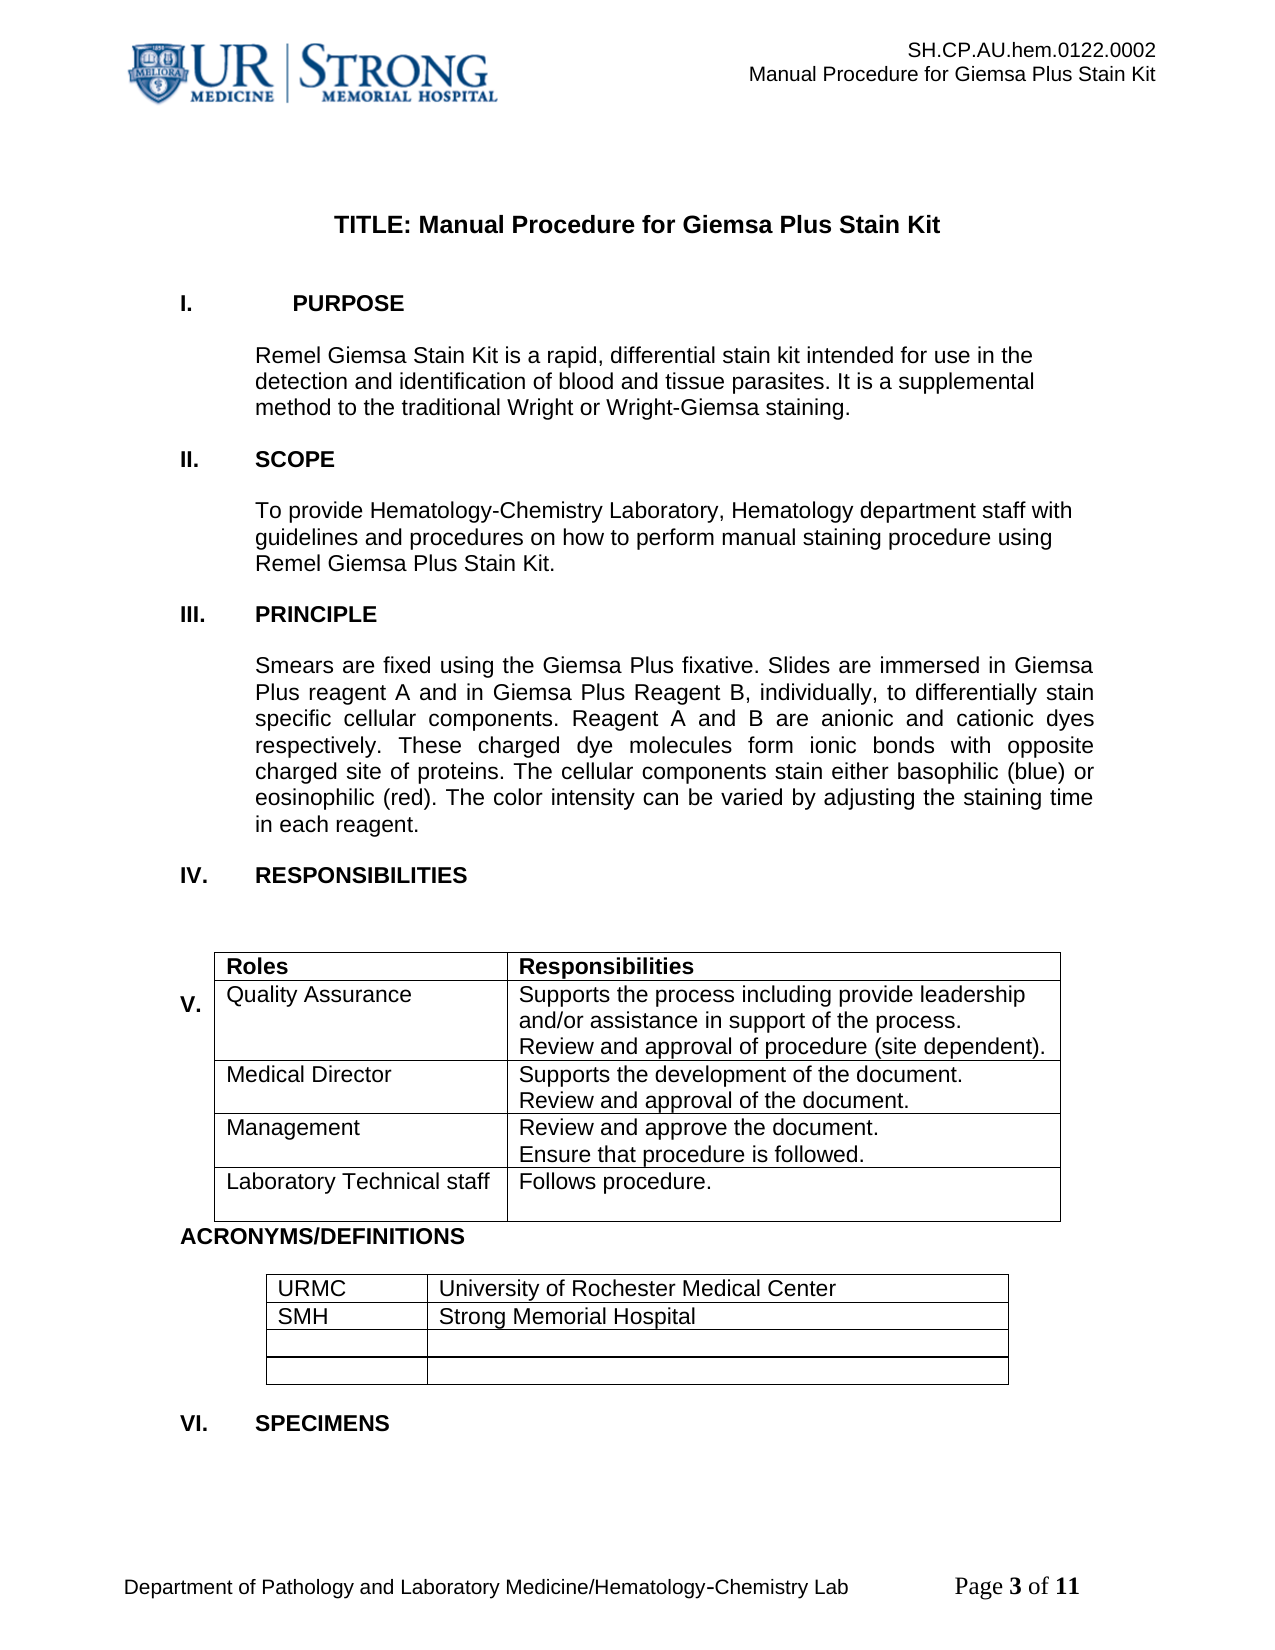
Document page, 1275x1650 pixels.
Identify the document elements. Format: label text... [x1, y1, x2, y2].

table_cell Laboratory Technical staff [215, 1168, 507, 1221]
table_header URMC [267, 1275, 427, 1302]
subtitle TITLE: Manual Procedure for Giemsa Plus Stain Kit [180, 210, 1095, 239]
table_cell Management [215, 1114, 507, 1167]
table_header Responsibilities [508, 953, 1060, 979]
table_cell Quality Assurance [215, 981, 507, 1059]
subtitle ACRONYMS/DEFINITIONS [180, 991, 1095, 1249]
subtitle SPECIMENS [180, 1410, 1095, 1436]
subtitle Purpose [180, 290, 1095, 317]
table_header Roles [215, 953, 507, 979]
picture [119, 37, 512, 116]
table_cell Review and approve the document. Ensure that procedure is followed. [508, 1114, 1060, 1167]
subtitle principle [180, 601, 1095, 627]
table_cell Supports the process including provide leadership and/or assistance in support of the process. Review and approval of procedure (site dependent). [508, 981, 1060, 1059]
table_cell SMH [267, 1303, 427, 1329]
table_cell [428, 1330, 1008, 1356]
subtitle To provide Hematology-Chemistry Laboratory, Hematology department staff with guidelines and procedures on how to perform manual staining procedure using Remel Giemsa Plus Stain Kit. [255, 497, 1095, 576]
subtitle RESPONSIBILITIES [180, 862, 1095, 888]
table_header University of Rochester Medical Center [428, 1275, 1008, 1302]
text Smears are fixed using the Giemsa Plus fixative. Slides are immersed in Giemsa Plus reagent A and in Giemsa Plus Reagent B, individually, to differentially stain specific cellular components. Reagent A and B are anionic and cationic dyes respectively. These charged dye molecules form ionic bonds with opposite charged site of proteins. The cellular components stain either basophilic (blue) or eosinophilic (red). The color intensity can be varied by adjusting the staining time in each reagent. [105, 652, 1095, 837]
table_cell [428, 1358, 1008, 1384]
table_cell [267, 1330, 427, 1356]
table_cell [267, 1358, 427, 1384]
table_cell Supports the development of the document. Review and approval of the document. [508, 1061, 1060, 1113]
table_cell Medical Director [215, 1061, 507, 1113]
table_cell Follows procedure. [508, 1168, 1060, 1221]
subtitle Remel Giemsa Stain Kit is a rapid, differential stain kit intended for use in the detection and identification of blood and tissue parasites. It is a supplemental method to the traditional Wright or Wright-Giemsa staining. [255, 342, 1095, 421]
subtitle SCOPE [180, 446, 1095, 472]
table_cell Strong Memorial Hospital [428, 1303, 1008, 1329]
